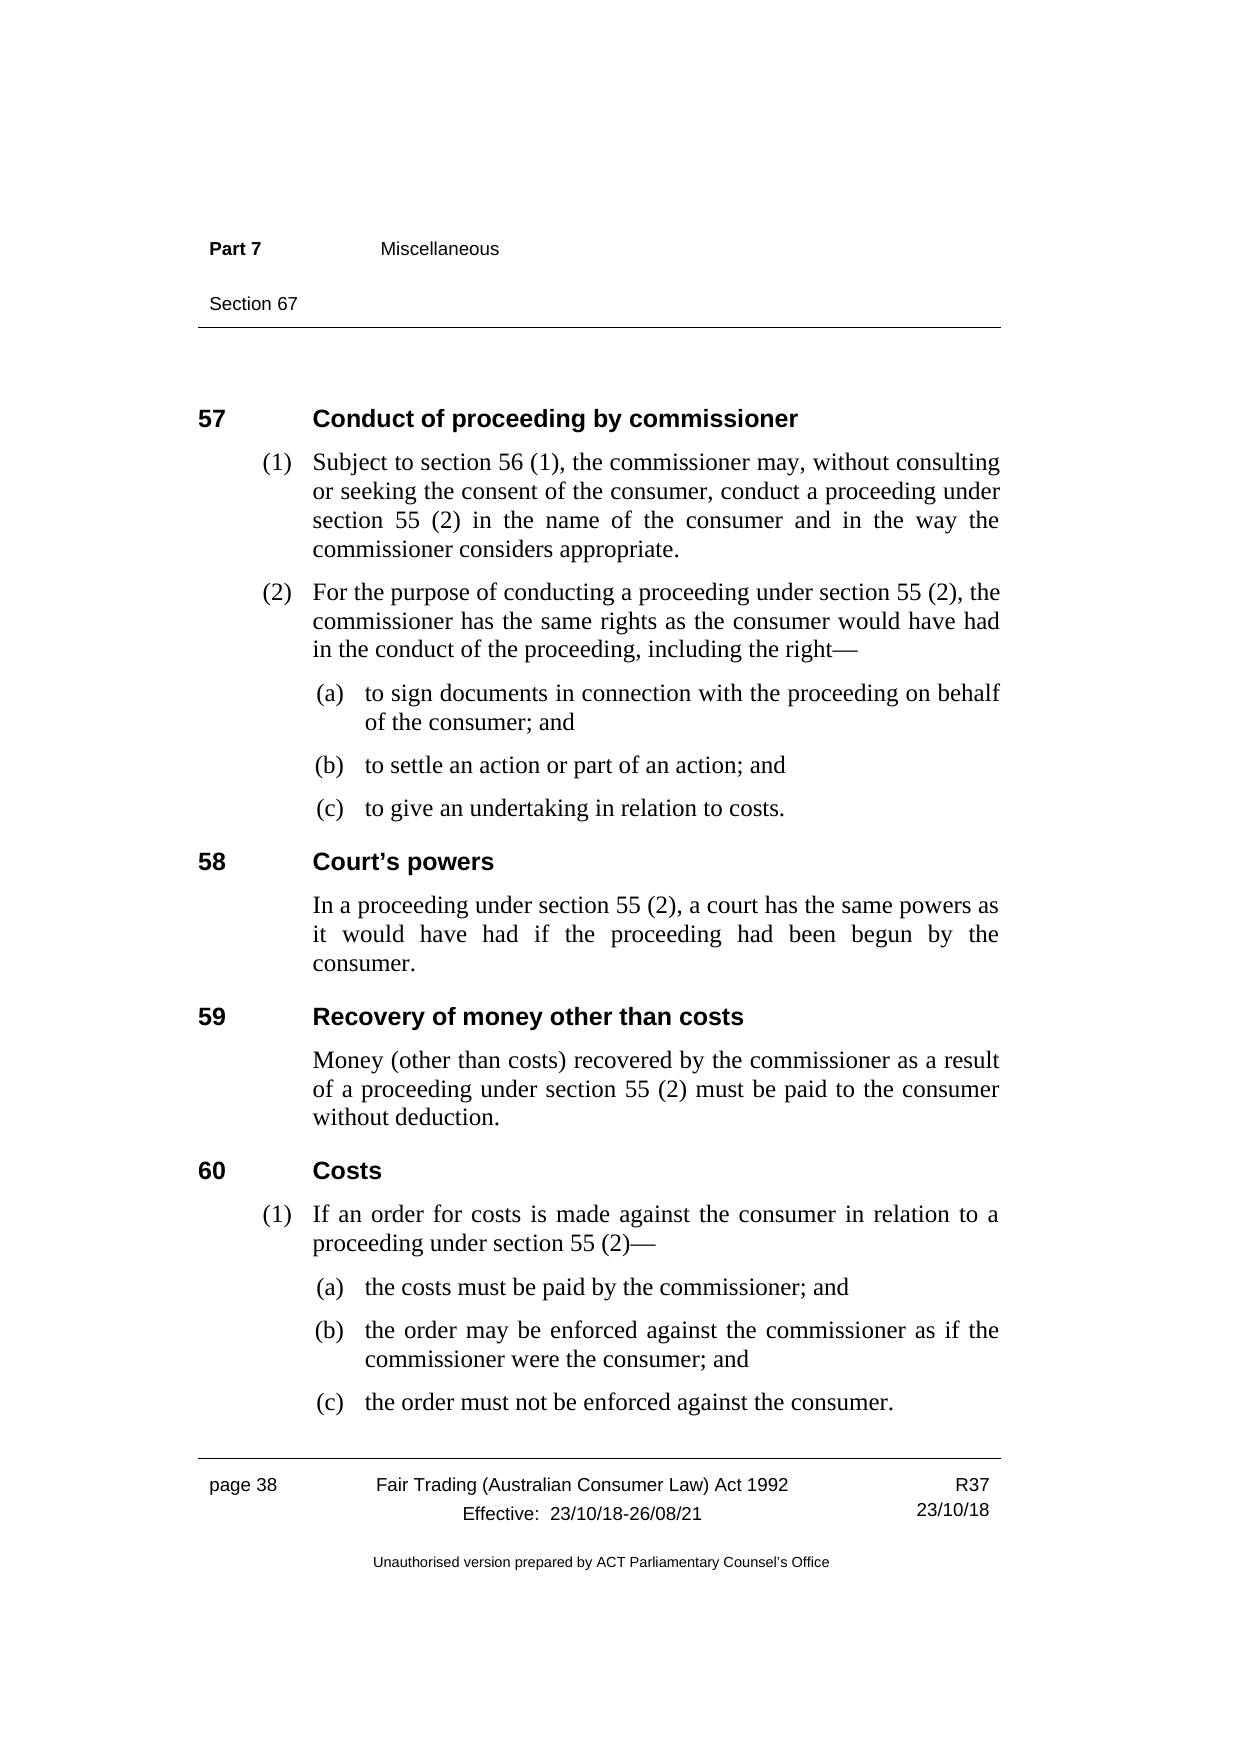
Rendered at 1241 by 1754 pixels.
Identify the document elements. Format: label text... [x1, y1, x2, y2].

text (c) the order must not be enforced against the consumer. [198, 1387, 1001, 1416]
text (1) Subject to section 56 (1), the commissioner may, without consulting or seeking the consent of the consumer, conduct a proceeding under section 55 (2) in the name of the consumer and in the way the commissioner considers appropriate. [198, 447, 1001, 562]
text In a proceeding under section 55 (2), a court has the same powers as it would have had if the proceeding had been begun by the consumer. [312, 890, 1001, 977]
text (b) the order may be enforced against the commissioner as if the commissioner were the consumer; and [198, 1315, 1001, 1372]
text 60 Costs [198, 1156, 1001, 1185]
text Money (other than costs) recovered by the commissioner as a result of a proceeding under section 55 (2) must be paid to the consumer without deduction. [312, 1045, 1001, 1131]
text 58 Court’s powers [198, 847, 1001, 876]
text 59 Recovery of money other than costs [198, 1002, 1001, 1030]
text (a) the costs must be paid by the commissioner; and [198, 1272, 1001, 1300]
text (a) to sign documents in connection with the proceeding on behalf of the consumer; and [198, 678, 1001, 735]
text (b) to settle an action or part of an action; and [198, 750, 1001, 779]
text (c) to give an undertaking in relation to costs. [198, 793, 1001, 822]
text 57 Conduct of proceeding by commissioner [198, 404, 1001, 433]
text (1) If an order for costs is made against the consumer in relation to a proceeding under section 55 (2)— [198, 1199, 1001, 1257]
text (2) For the purpose of conducting a proceeding under section 55 (2), the commissioner has the same rights as the consumer would have had in the conduct of the proceeding, including the right— [198, 577, 1001, 663]
